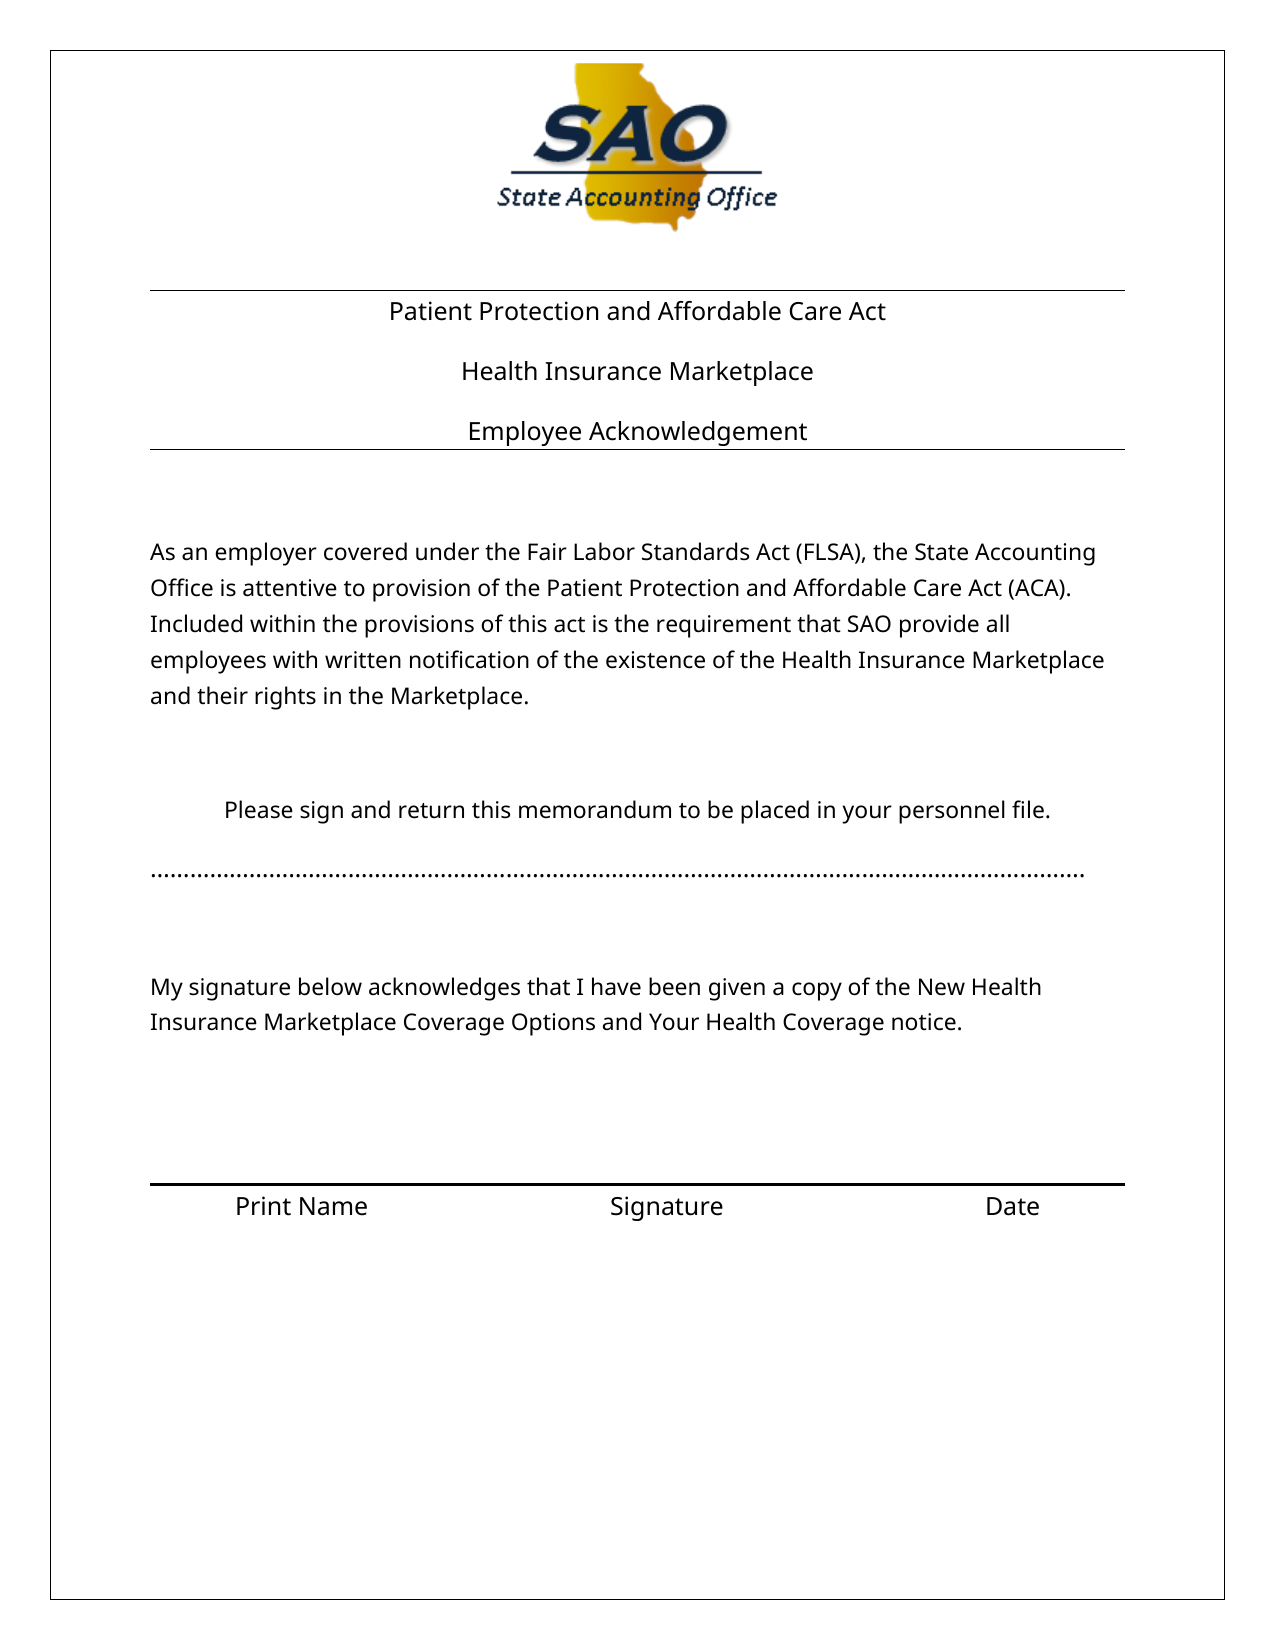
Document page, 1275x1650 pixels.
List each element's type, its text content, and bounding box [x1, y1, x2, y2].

text Health Insurance Marketplace [150, 350, 1125, 387]
text Patient Protection and Affordable Care Act [150, 291, 1125, 327]
text Please sign and return this memorandum to be placed in your personnel file. [150, 794, 1125, 825]
text As an employer covered under the Fair Labor Standards Act (FLSA), the State Accounting Office is attentive to provision of the Patient Protection and Affordable Care Act (ACA). Included within the provisions of this act is the requirement that SAO provide all employees with written notification of the existence of the Health Insurance Marketplace and their rights in the Marketplace. [150, 536, 1125, 711]
text Print Name Signature Date [150, 1186, 1125, 1222]
text My signature below acknowledges that I have been given a copy of the New Health Insurance Marketplace Coverage Options and Your Health Coverage notice. [150, 970, 1125, 1038]
text ……………………………………………………………………………………………………………………………. [150, 850, 1125, 884]
text Employee Acknowledgement [150, 410, 1125, 449]
picture [475, 56, 800, 238]
